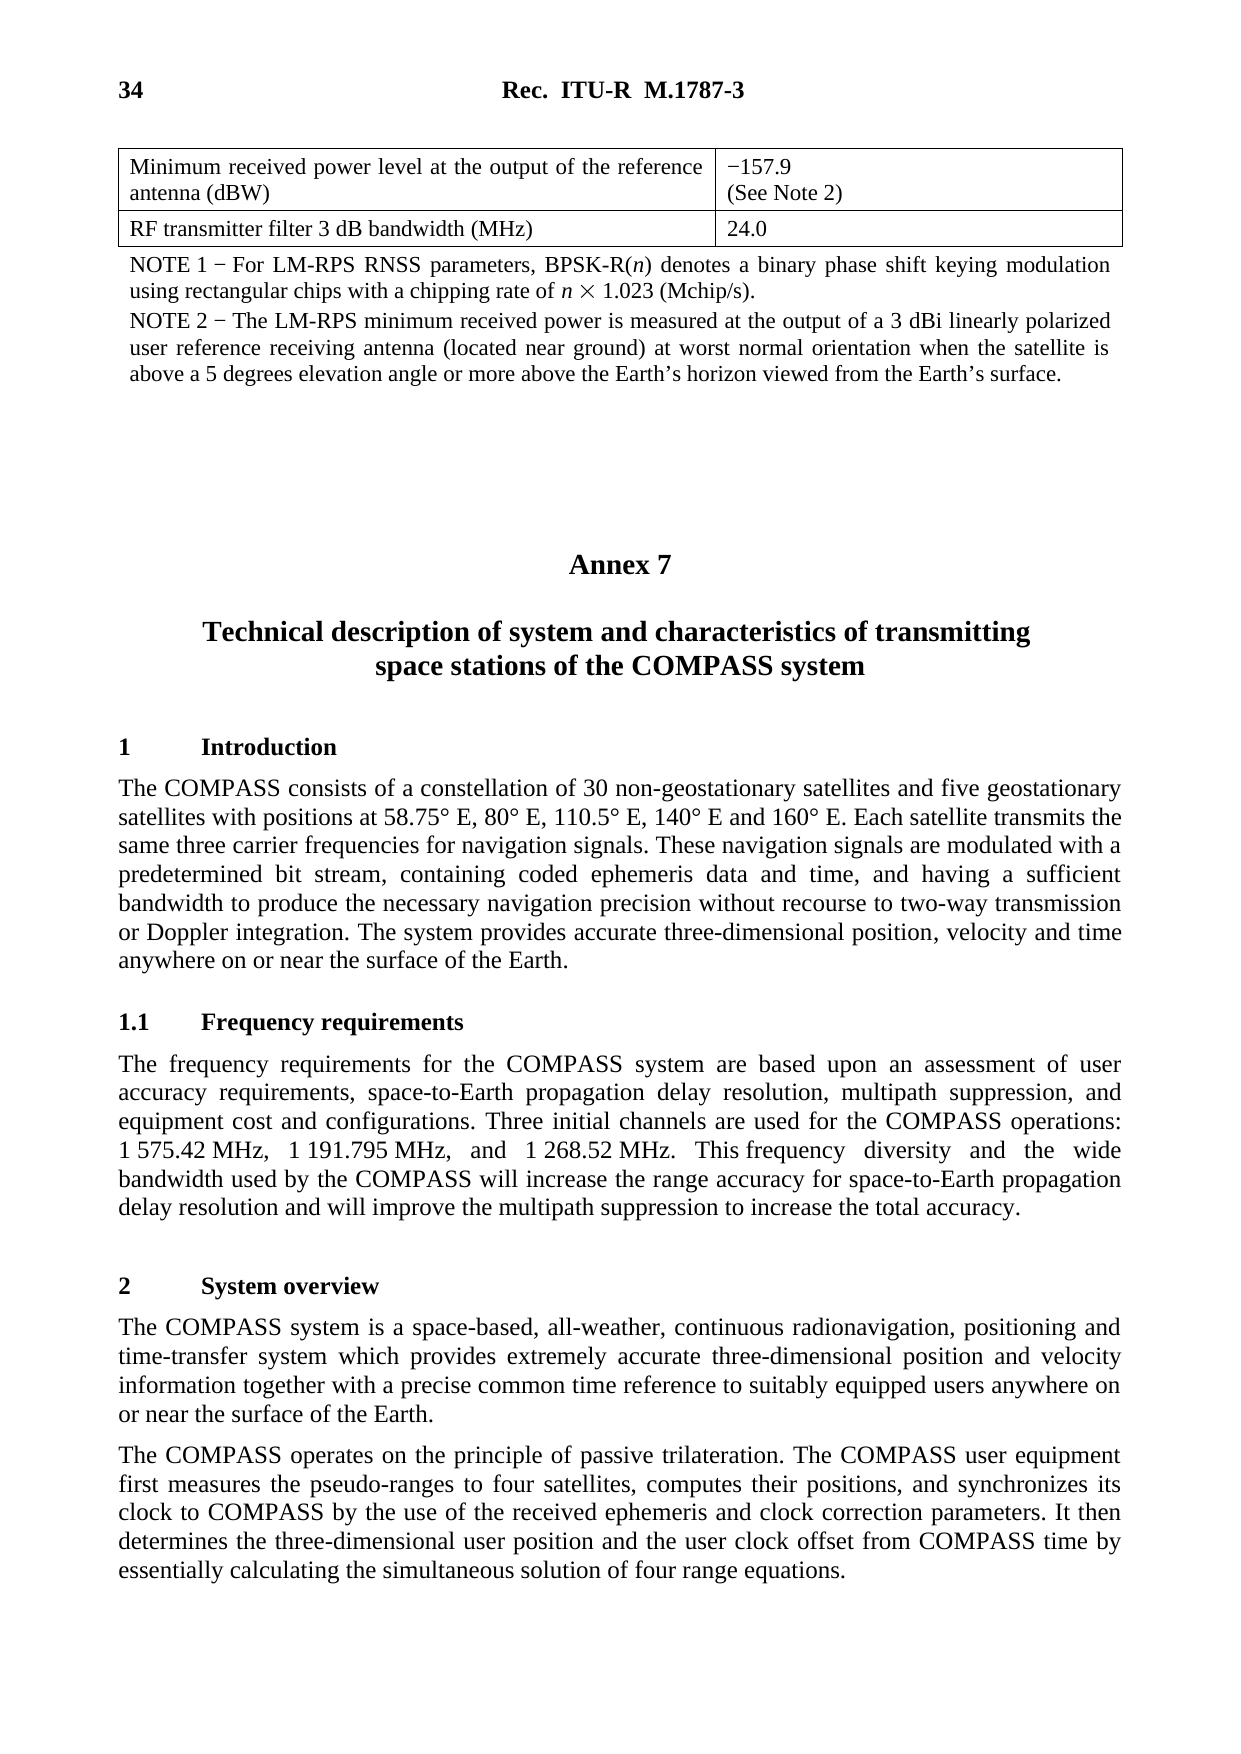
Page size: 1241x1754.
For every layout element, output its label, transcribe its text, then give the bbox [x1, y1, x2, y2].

subtitle 1.1 Frequency requirements [118, 1007, 1122, 1036]
table_cell −157.9 (See Note 2) [716, 149, 1122, 210]
text The COMPASS system is a space-based, all-weather, continuous radionavigation, positioning and time-transfer system which provides extremely accurate three-dimensional position and velocity information together with a precise common time reference to suitably equipped users anywhere on or near the surface of the Earth. [118, 1312, 1122, 1427]
text The COMPASS consists of a constellation of 30 non-geostationary satellites and five geostationary satellites with positions at 58.75° E, 80° E, 110.5° E, 140° E and 160° E. Each satellite transmits the same three carrier frequencies for navigation signals. These navigation signals are modulated with a predetermined bit stream, containing coded ephemeris data and time, and having a sufficient bandwidth to produce the necessary navigation precision without recourse to two-way transmission or Doppler integration. The system provides accurate three-dimensional position, velocity and time anywhere on or near the surface of the Earth. [118, 773, 1122, 974]
subtitle 2 System overview [118, 1271, 1122, 1300]
table_cell Minimum received power level at the output of the reference antenna (dBW) [119, 149, 715, 210]
text The frequency requirements for the COMPASS system are based upon an assessment of user accuracy requirements, space-to-Earth propagation delay resolution, multipath suppression, and equipment cost and configurations. Three initial channels are used for the COMPASS operations: 1 575.42 MHz, 1 191.795 MHz, and 1 268.52 MHz. This frequency diversity and the wide bandwidth used by the COMPASS will increase the range accuracy for space-to-Earth propagation delay resolution and will improve the multipath suppression to increase the total accuracy. [118, 1049, 1122, 1221]
text The COMPASS operates on the principle of passive trilateration. The COMPASS user equipment first measures the pseudo-ranges to four satellites, computes their positions, and synchronizes its clock to COMPASS by the use of the received ephemeris and clock correction parameters. It then determines the three-dimensional user position and the user clock offset from COMPASS time by essentially calculating the simultaneous solution of four range equations. [118, 1440, 1122, 1584]
title Annex 7 Technical description of system and characteristics of transmitting space stations of the COMPASS system [118, 547, 1122, 682]
table_cell 24.0 [716, 211, 1122, 246]
subtitle 1 Introduction [118, 732, 1122, 760]
table_cell NOTE 1 − For LM-RPS RNSS parameters, BPSK-R(n) denotes a binary phase shift keying modulation using rectangular chips with a chipping rate of n 1.023 (Mchip/s). NOTE 2 − The LM-RPS minimum received power is measured at the output of a 3 dBi linearly polarized user reference receiving antenna (located near ground) at worst normal orientation when the satellite is above a 5 degrees elevation angle or more above the Earth’s horizon viewed from the Earth’s surface. [118, 247, 1122, 391]
table_cell RF transmitter filter 3 dB bandwidth (MHz) [119, 211, 715, 246]
